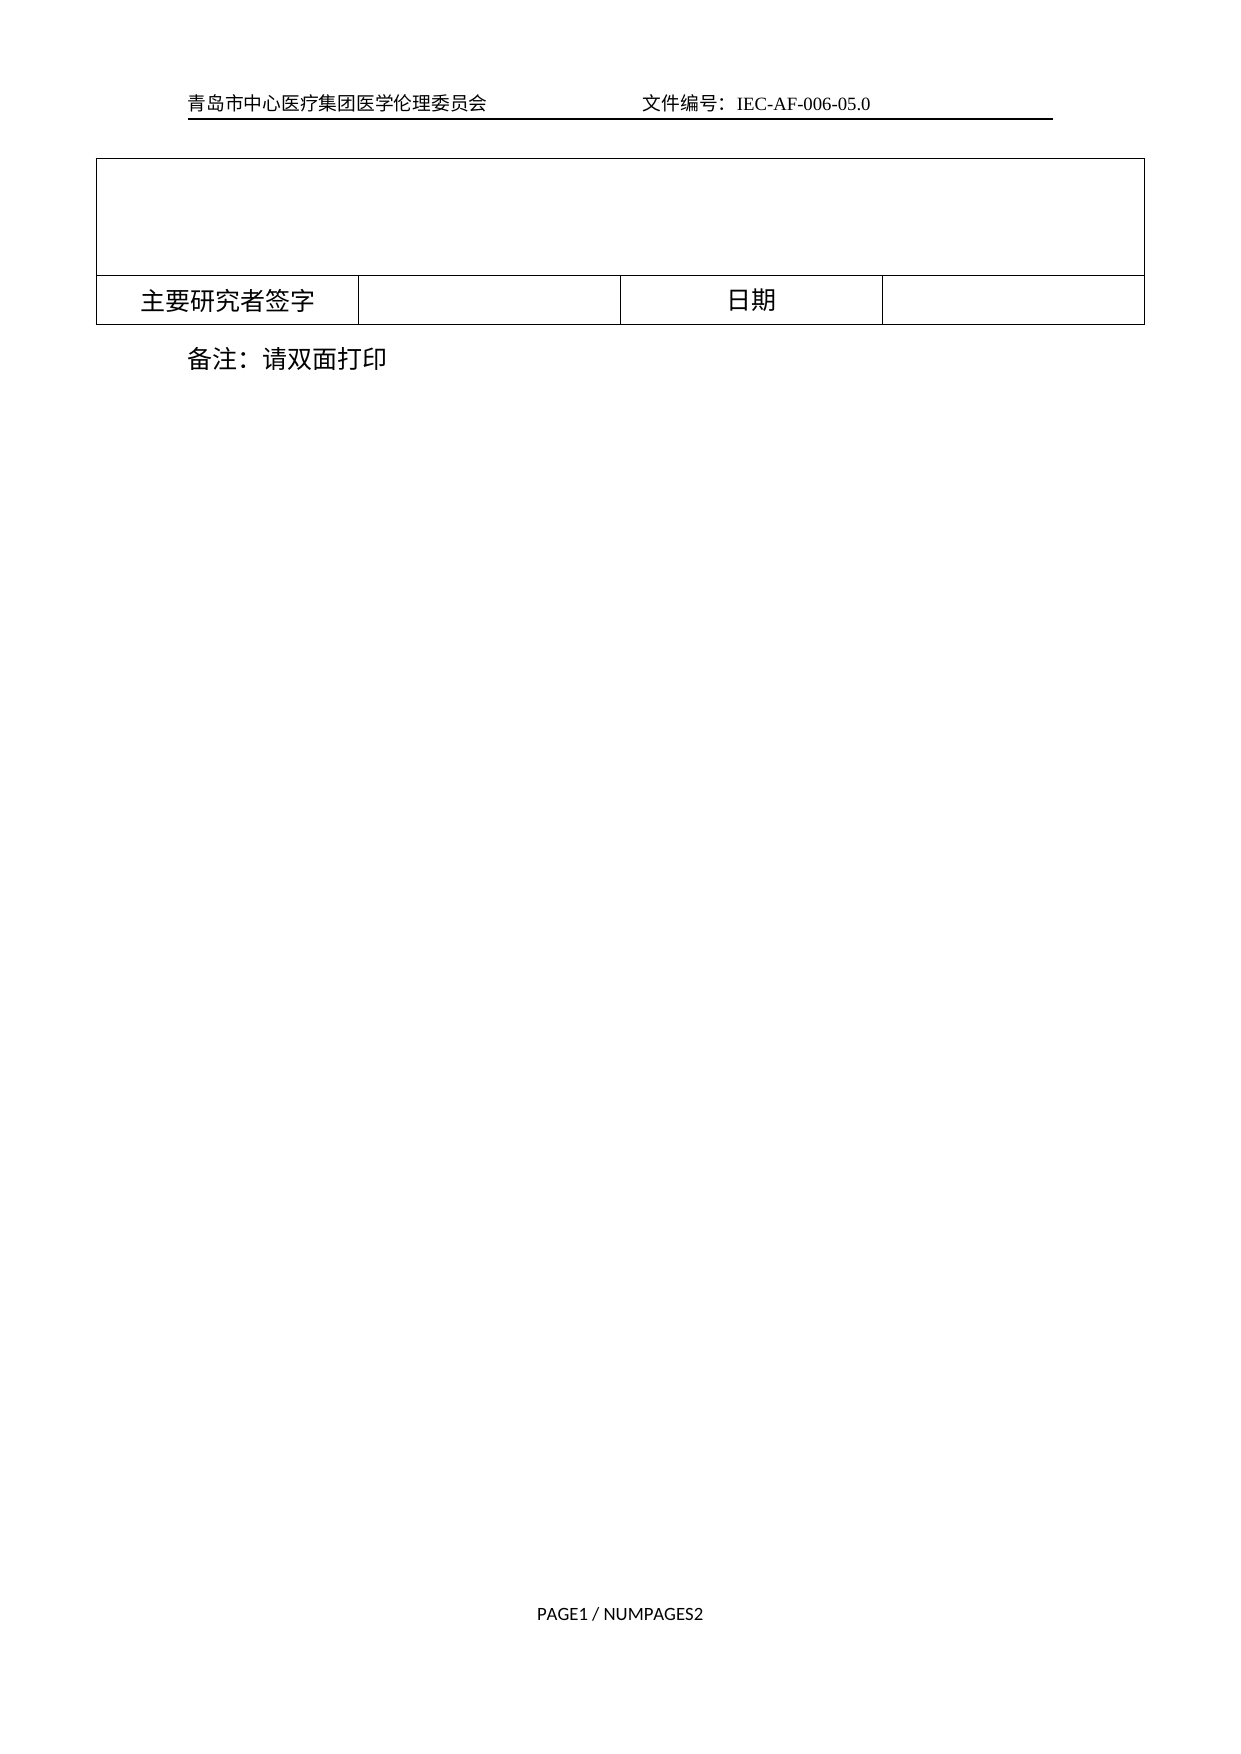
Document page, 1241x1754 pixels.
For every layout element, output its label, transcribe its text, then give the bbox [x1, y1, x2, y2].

table_cell [359, 276, 620, 324]
table_cell 主要研究者签字 [97, 276, 358, 324]
text 备注：请双面打印 [187, 325, 1053, 390]
table_cell [883, 276, 1144, 324]
table_cell [97, 159, 1144, 275]
table_cell 日期 [621, 276, 882, 324]
